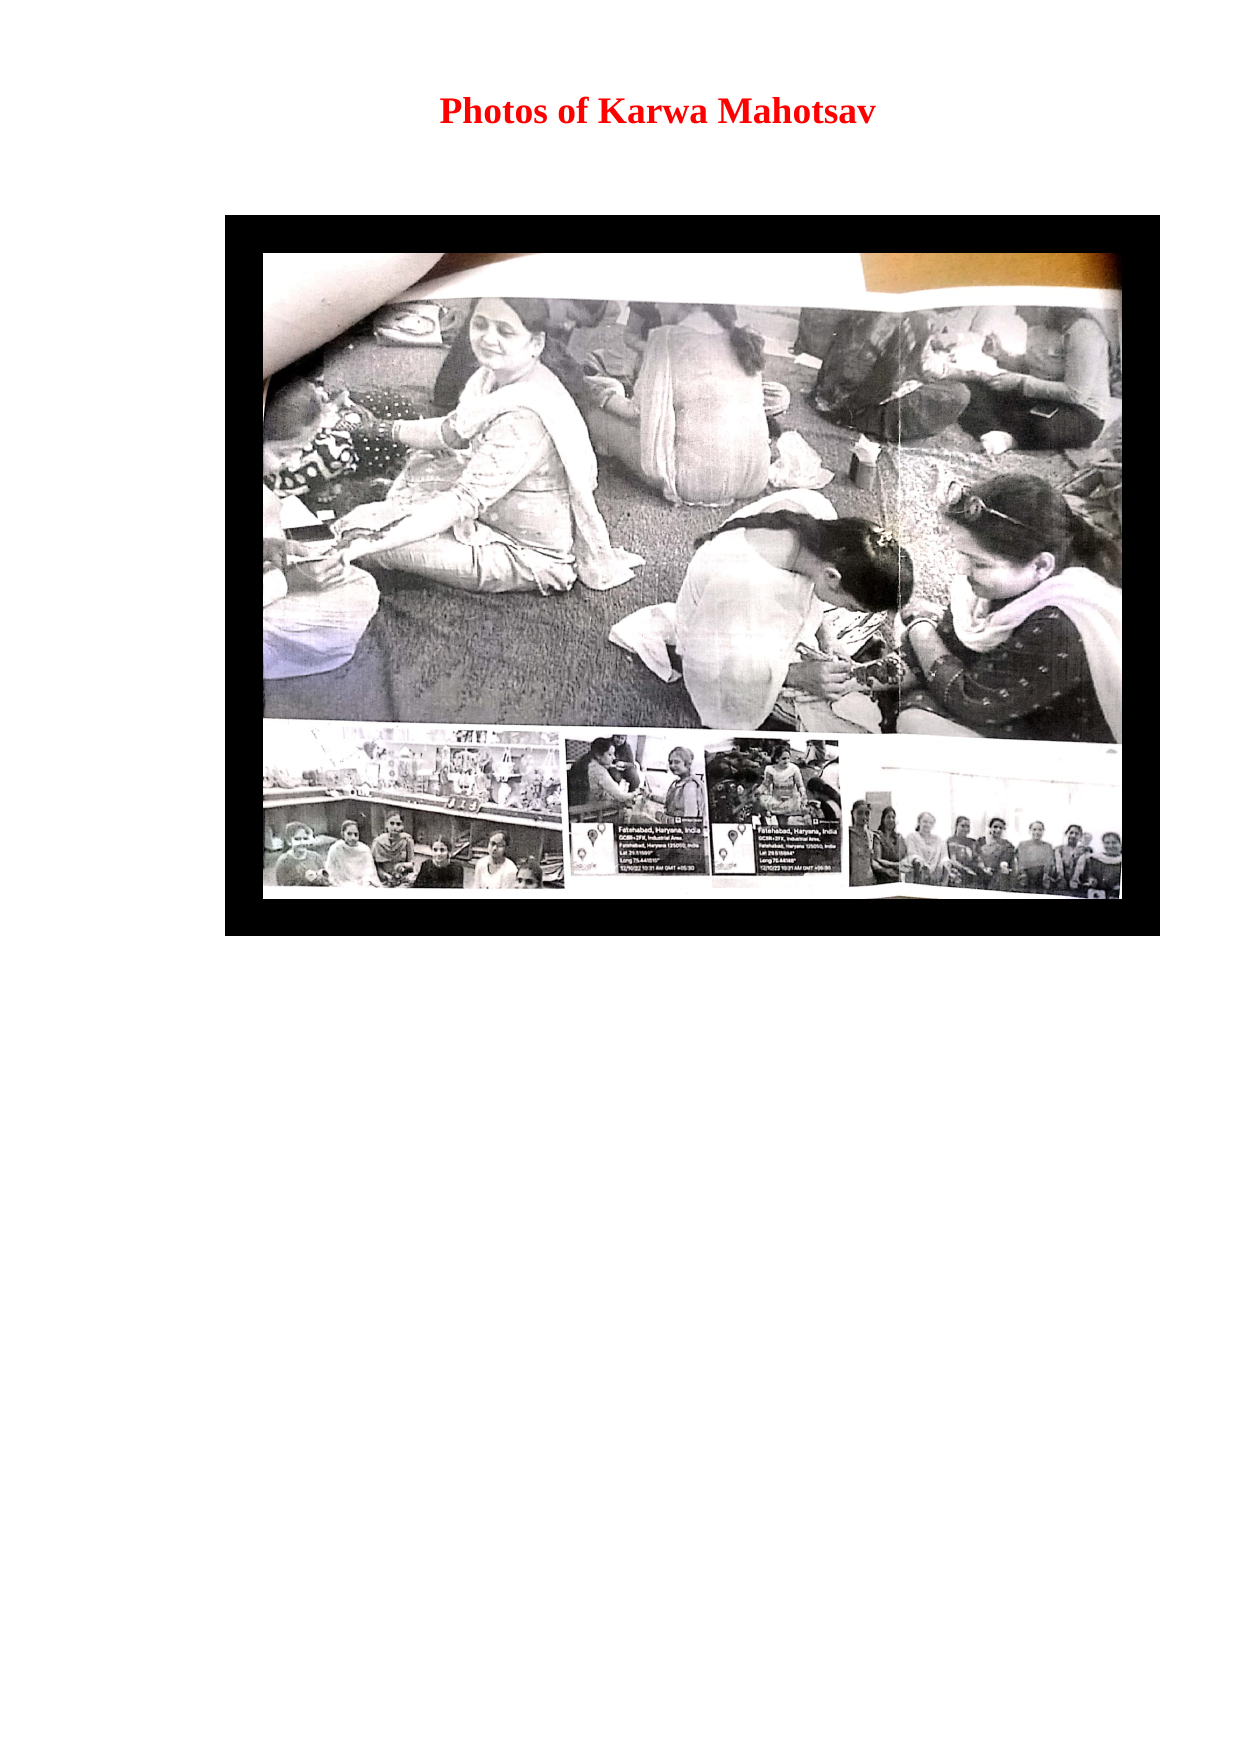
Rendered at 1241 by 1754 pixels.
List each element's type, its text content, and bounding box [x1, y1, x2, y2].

picture [263, 253, 1122, 899]
text Photos of Karwa Mahotsav [150, 89, 1090, 132]
